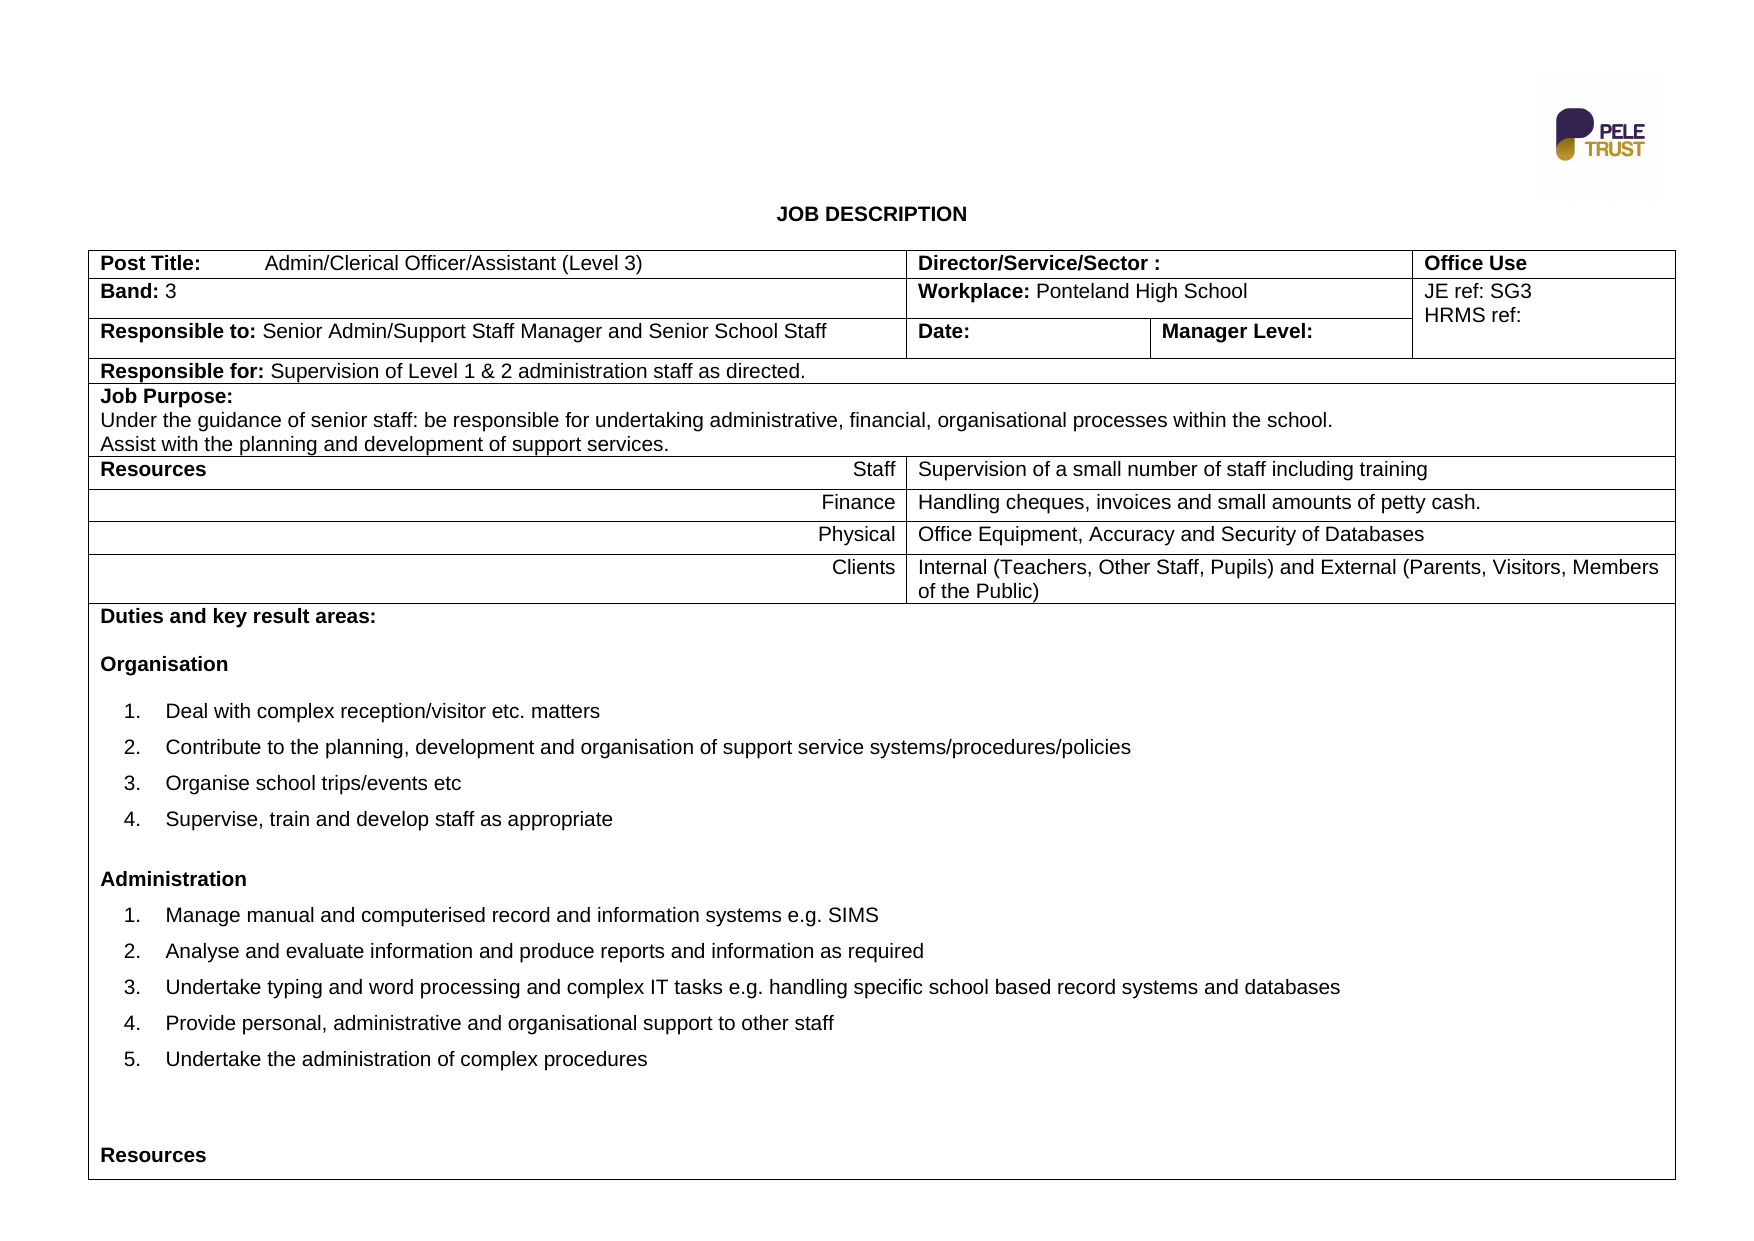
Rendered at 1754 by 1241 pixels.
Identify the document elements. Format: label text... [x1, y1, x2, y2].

table_cell Responsible to: Senior Admin/Support Staff Manager and Senior School Staff [89, 319, 906, 358]
table_cell Staff [383, 457, 906, 488]
table_cell Band: 3 [89, 279, 906, 318]
table_cell Handling cheques, invoices and small amounts of petty cash. [907, 490, 1675, 521]
table_cell Resources [89, 457, 382, 488]
table_cell JE ref: SG3 HRMS ref: [1413, 279, 1675, 358]
table_cell Clients [89, 555, 906, 602]
table_header Director/Service/Sector : [907, 251, 1412, 277]
table_cell Internal (Teachers, Other Staff, Pupils) and External (Parents, Visitors, Members of the Public) [907, 555, 1675, 602]
picture [1537, 73, 1666, 202]
table_cell Office Equipment, Accuracy and Security of Databases [907, 522, 1675, 553]
table_cell Physical [89, 522, 906, 553]
table_cell Finance [89, 490, 906, 521]
table_cell Responsible for: Supervision of Level 1 & 2 administration staff as directed. [89, 359, 1675, 383]
table_cell Job Purpose: Under the guidance of senior staff: be responsible for undertaking administrative, financial, organisational processes within the school. Assist with the planning and development of support services. [89, 384, 1675, 456]
text JOB DESCRIPTION [89, 202, 1655, 226]
table_header Post Title: Admin/Clerical Officer/Assistant (Level 3) [89, 251, 906, 277]
table_cell Date: [907, 319, 1150, 358]
table_cell Manager Level: [1151, 319, 1412, 358]
table_cell Supervision of a small number of staff including training [907, 457, 1675, 488]
table_header Office Use [1413, 251, 1675, 277]
table_cell Workplace: Ponteland High School [907, 279, 1412, 318]
